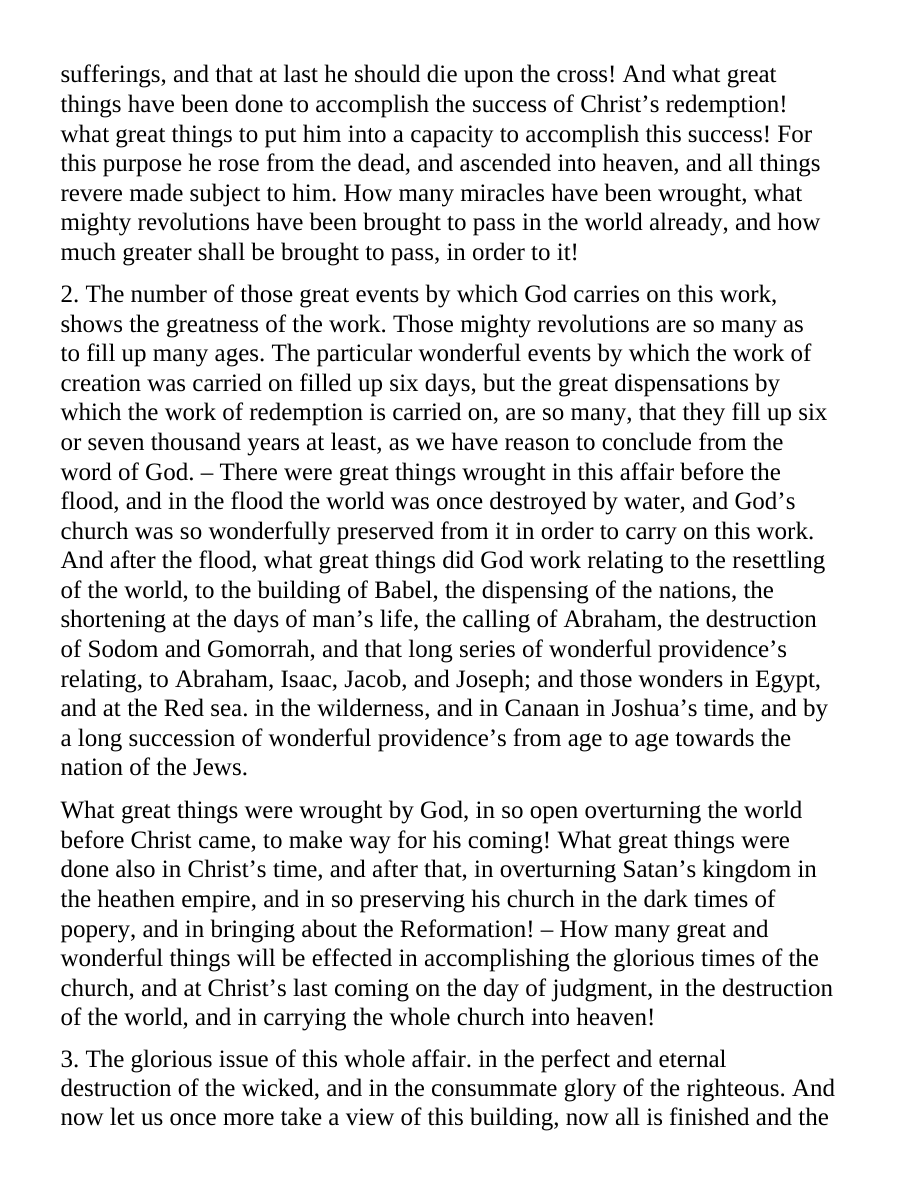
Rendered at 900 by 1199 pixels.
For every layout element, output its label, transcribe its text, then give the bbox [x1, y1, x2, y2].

list The number of those great events by which God carries on this work, shows the greatness of the work. Those mighty revolutions are so many as to fill up many ages. The particular wonderful events by which the work of creation was carried on filled up six days, but the great dispensations by which the work of redemption is carried on, are so many, that they fill up six or seven thousand years at least, as we have reason to conclude from the word of God. – There were great things wrought in this affair before the flood, and in the flood the world was once destroyed by water, and God’s church was so wonderfully preserved from it in order to carry on this work. And after the flood, what great things did God work relating to the resettling of the world, to the building of Babel, the dispensing of the nations, the shortening at the days of man’s life, the calling of Abraham, the destruction of Sodom and Gomorrah, and that long series of wonderful providence’s relating, to Abraham, Isaac, Jacob, and Joseph; and those wonders in Egypt, and at the Red sea. in the wilderness, and in Canaan in Joshua’s time, and by a long succession of wonderful providence’s from age to age towards the nation of the Jews. [60, 279, 829, 781]
text What great things were wrought by God, in so open overturning the world before Christ came, to make way for his coming! What great things were done also in Christ’s time, and after that, in overturning Satan’s kingdom in the heathen empire, and in so preserving his church in the dark times of popery, and in bringing about the Reformation! – How many great and wonderful things will be effected in accomplishing the glorious times of the church, and at Christ’s last coming on the day of judgment, in the destruction of the world, and in carrying the whole church into heaven! [60, 795, 833, 1031]
list The glorious issue of this whole affair. in the perfect and eternal destruction of the wicked, and in the consummate glory of the righteous. And now let us once more take a view of this building, now all is finished and the [60, 1044, 835, 1131]
text sufferings, and that at last he should die upon the cross! And what great things have been done to accomplish the success of Christ’s redemption! what great things to put him into a capacity to accomplish this success! For this purpose he rose from the dead, and ascended into heaven, and all things revere made subject to him. How many miracles have been wrought, what mighty revolutions have been brought to pass in the world already, and how much greater shall be brought to pass, in order to it! [60, 59, 821, 266]
